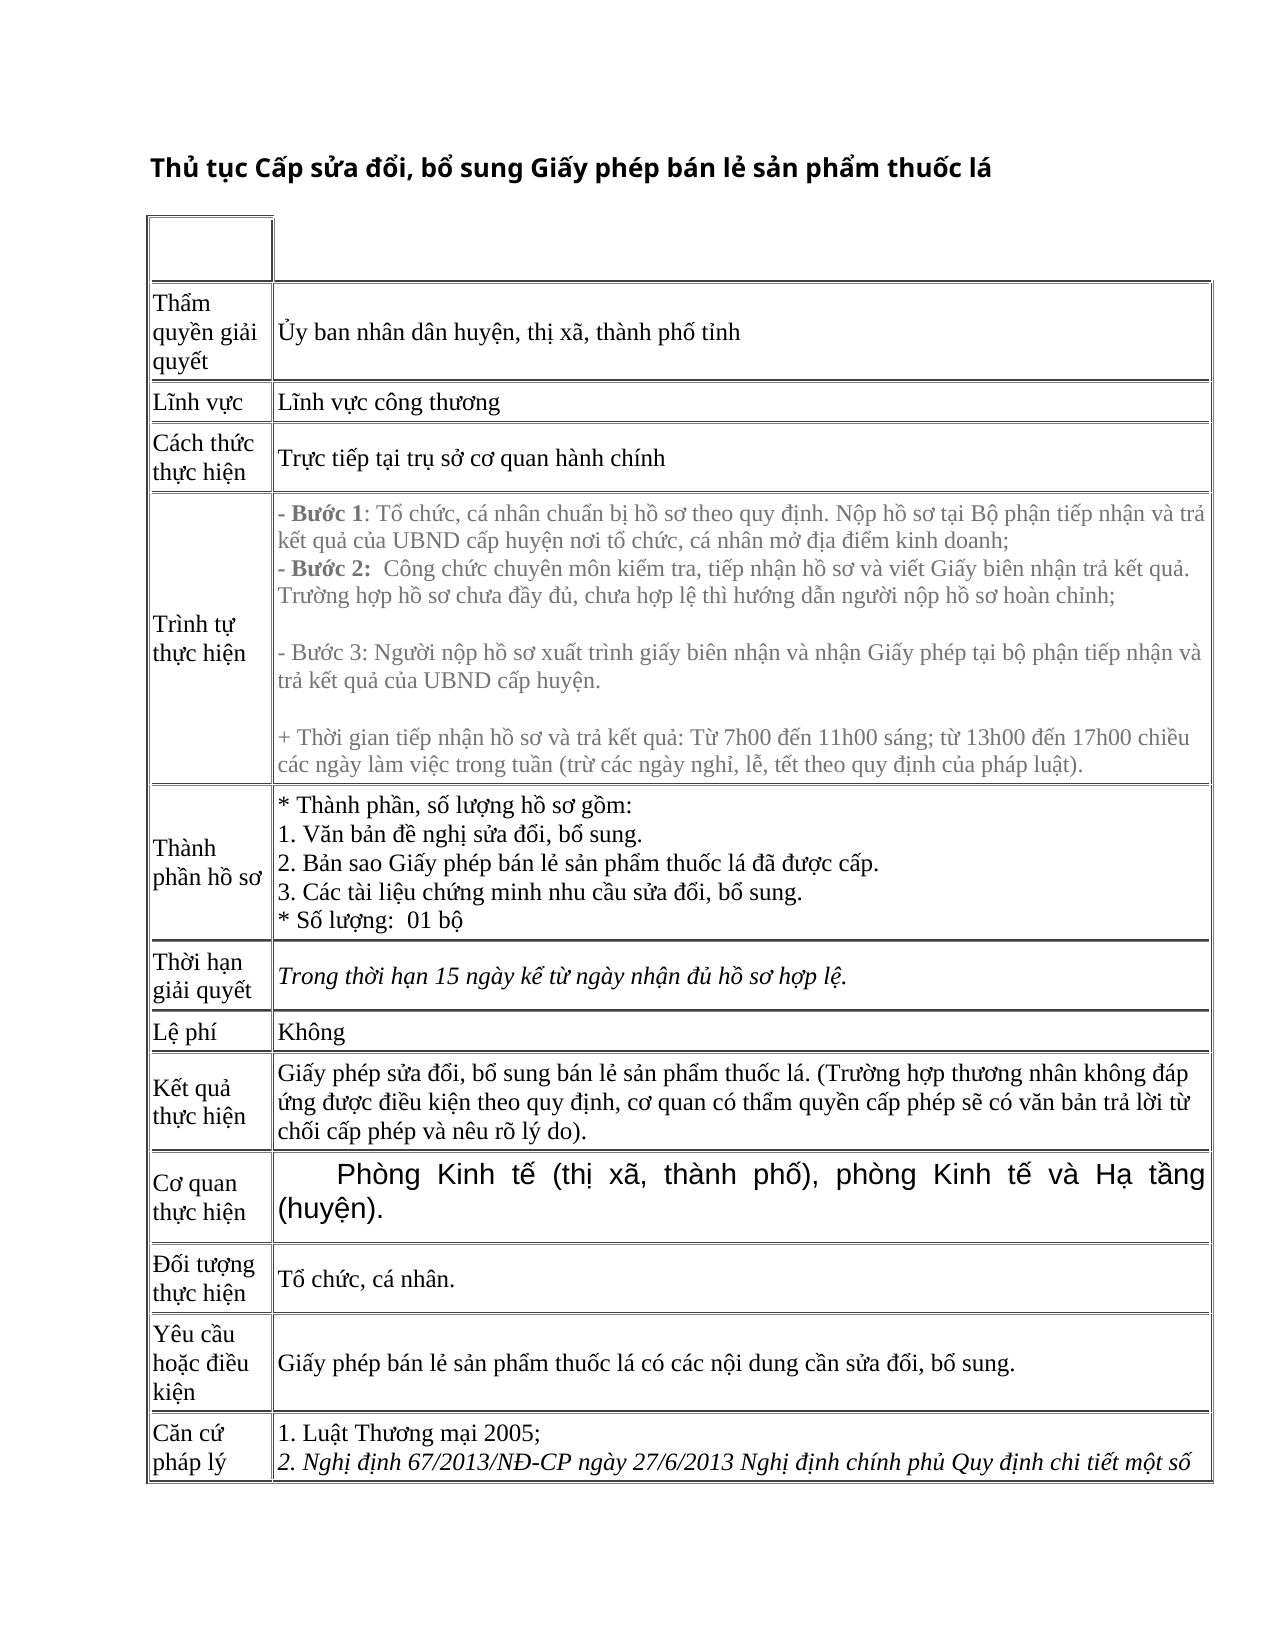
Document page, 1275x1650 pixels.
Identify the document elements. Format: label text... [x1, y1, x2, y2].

table_cell Lĩnh vực [150, 379, 271, 421]
table_cell Lệ phí [150, 1009, 271, 1050]
table_cell Cách thức thực hiện [148, 421, 273, 491]
table_cell Trong thời hạn 15 ngày kể từ ngày nhận đủ hồ sơ hợp lệ. [274, 939, 1211, 1009]
table_header [150, 218, 273, 280]
table_cell Giấy phép bán lẻ sản phẩm thuốc lá có các nội dung cần sửa đổi, bổ sung. [274, 1311, 1211, 1410]
table_cell Không [274, 1009, 1211, 1050]
table_cell Cơ quan thực hiện [150, 1149, 271, 1241]
table_cell Lĩnh vực công thương [274, 379, 1211, 421]
table_cell Thời hạn giải quyết [150, 939, 271, 1009]
table_cell Thẩm quyền giải quyết [150, 280, 271, 379]
table_cell Giấy phép sửa đổi, bổ sung bán lẻ sản phẩm thuốc lá. (Trường hợp thương nhân không đáp ứng được điều kiện theo quy định, cơ quan có thẩm quyền cấp phép sẽ có văn bản trả lời từ chối cấp phép và nêu rõ lý do). [274, 1050, 1211, 1149]
table_cell Kết quả thực hiện [150, 1050, 271, 1149]
table_cell Trực tiếp tại trụ sở cơ quan hành chính [273, 421, 1212, 491]
table_cell Ủy ban nhân dân huyện, thị xã, thành phố tỉnh [273, 280, 1212, 379]
table_cell Thành phần hồ sơ [150, 783, 271, 939]
table_cell Đối tượng thực hiện [150, 1241, 271, 1311]
text Thủ tục Cấp sửa đổi, bổ sung Giấy phép bán lẻ sản phẩm thuốc lá [150, 150, 1125, 186]
table_cell Căn cứ pháp lý [150, 1410, 273, 1480]
table_cell - Bước 1: Tổ chức, cá nhân chuẩn bị hồ sơ theo quy định. Nộp hồ sơ tại Bộ phận tiếp nhận và trả kết quả của UBND cấp huyện nơi tổ chức, cá nhân mở địa điểm kinh doanh; - Bước 2: Công chức chuyên môn kiểm tra, tiếp nhận hồ sơ và viết Giấy biên nhận trả kết quả. Trường hợp hồ sơ chưa đầy đủ, chưa hợp lệ thì hướng dẫn người nộp hồ sơ hoàn chỉnh; - Bước 3: Người nộp hồ sơ xuất trình giấy biên nhận và nhận Giấy phép tại bộ phận tiếp nhận và trả kết quả của UBND cấp huyện. + Thời gian tiếp nhận hồ sơ và trả kết quả: Từ 7h00 đến 11h00 sáng; từ 13h00 đến 17h00 chiều các ngày làm việc trong tuần (trừ các ngày nghỉ, lễ, tết theo quy định của pháp luật). [273, 491, 1212, 782]
table_cell Tổ chức, cá nhân. [274, 1241, 1211, 1311]
table_cell * Thành phần, số lượng hồ sơ gồm: 1. Văn bản đề nghị sửa đổi, bổ sung. 2. Bản sao Giấy phép bán lẻ sản phẩm thuốc lá đã được cấp. 3. Các tài liệu chứng minh nhu cầu sửa đổi, bổ sung. * Số lượng: 01 bộ [274, 783, 1211, 939]
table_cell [273, 1410, 1211, 1480]
table_cell Phòng Kinh tế (thị xã, thành phố), phòng Kinh tế và Hạ tầng (huyện). [274, 1149, 1211, 1241]
table_cell Trình tự thực hiện [148, 491, 273, 782]
table_cell Yêu cầu hoặc điều kiện [150, 1311, 271, 1410]
